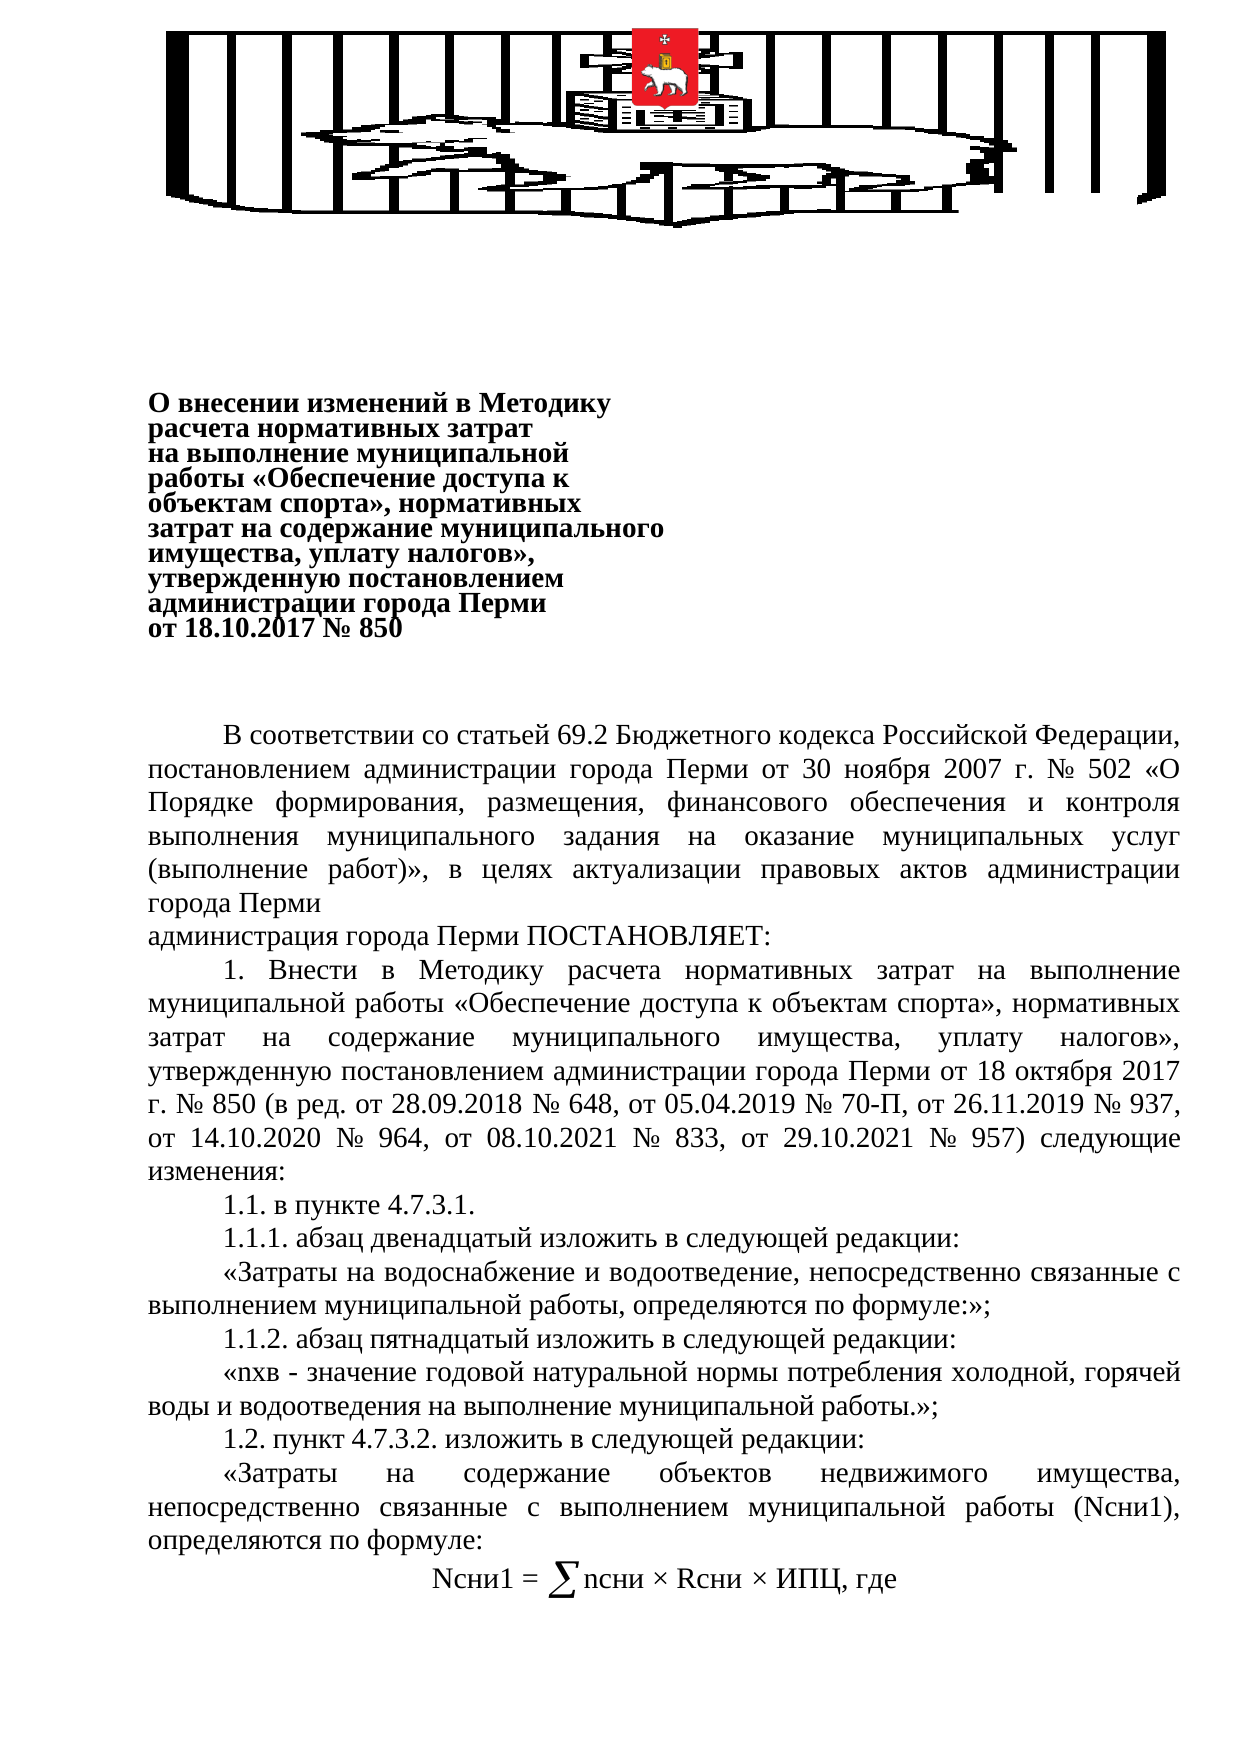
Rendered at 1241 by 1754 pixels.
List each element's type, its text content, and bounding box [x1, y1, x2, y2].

text В соответствии со статьей 69.2 Бюджетного кодекса Российской Федерации, постановлением администрации города Перми от 30 ноября 2007 г. № 502 «О Порядке формирования, размещения, финансового обеспечения и контроля выполнения муниципального задания на оказание муниципальных услуг (выполнение работ)», в целях актуализации правовых актов администрации города Перми [148, 717, 1181, 918]
text 1.2. пункт 4.7.3.2. изложить в следующей редакции: [148, 1422, 1181, 1455]
text 1. Внести в Методику расчета нормативных затрат на выполнение муниципальной работы «Обеспечение доступа к объектам спорта», нормативных затрат на содержание муниципального имущества, уплату налогов», утвержденную постановлением администрации города Перми от 18 октября 2017 г. № 850 (в ред. от 28.09.2018 № 648, от 05.04.2019 № 70-П, от 26.11.2019 № 937, от 14.10.2020 № 964, от 08.10.2021 № 833, от 29.10.2021 № 957) следующие изменения: [148, 952, 1181, 1187]
text администрация города Перми ПОСТАНОВЛЯЕТ: [148, 918, 1181, 952]
picture [631, 28, 699, 110]
text «nхв - значение годовой натуральной нормы потребления холодной, горячей воды и водоотведения на выполнение муниципальной работы.»; [148, 1354, 1181, 1422]
text 1.1.2. абзац пятнадцатый изложить в следующей редакции: [148, 1321, 1181, 1354]
text «Затраты на содержание объектов недвижимого имущества, непосредственно связанные с выполнением муниципальной работы (Nсни1), определяются по формуле: [148, 1455, 1181, 1556]
text О внесении изменений в Методику расчета нормативных затрат на выполнение муниципальной работы «Обеспечение доступа к объектам спорта», нормативных затрат на содержание муниципального имущества, уплату налогов», утвержденную постановлением администрации города Перми от 18.10.2017 № 850 [148, 392, 665, 642]
text «Затраты на водоснабжение и водоотведение, непосредственно связанные с выполнением муниципальной работы, определяются по формуле:»; [148, 1254, 1181, 1321]
text 1.1. в пункте 4.7.3.1. [148, 1187, 1181, 1220]
text 1.1.1. абзац двенадцатый изложить в следующей редакции: [148, 1220, 1181, 1254]
